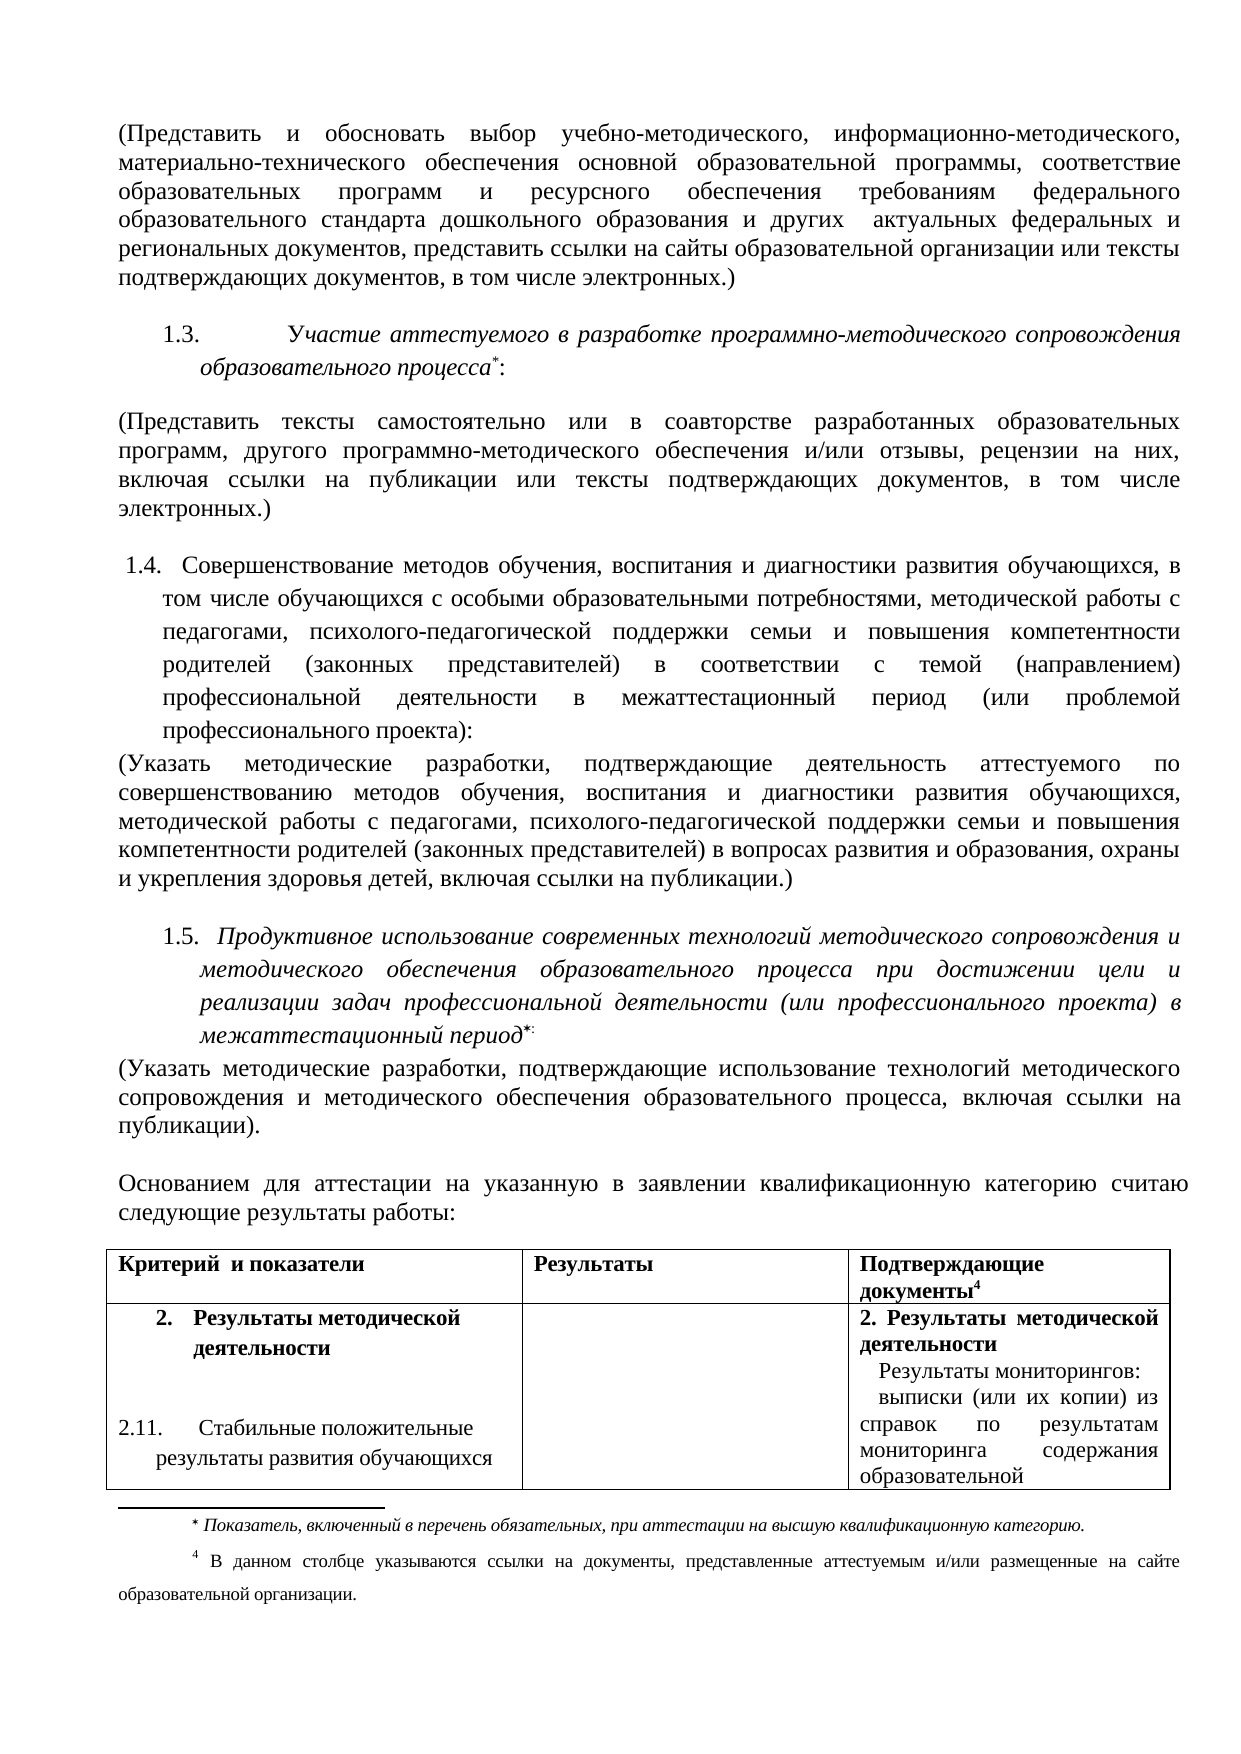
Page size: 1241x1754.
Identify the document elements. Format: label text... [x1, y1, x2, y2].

text (Указать методические разработки, подтверждающие использование технологий методического сопровождения и методического обеспечения образовательного процесса, включая ссылки на публикации). [118, 1053, 1181, 1139]
text Основанием для аттестации на указанную в заявлении квалификационную категорию считаю следующие результаты работы: [118, 1168, 1190, 1225]
list Совершенствование методов обучения, воспитания и диагностики развития обучающихся, в том числе обучающихся с особыми образовательными потребностями, методической работы с педагогами, психолого-педагогической поддержки семьи и повышения компетентности родителей (законных представителей) в соответствии с темой (направлением) профессиональной деятельности в межаттестационный период (или проблемой профессионального проекта): [125, 550, 1181, 744]
text (Указать методические разработки, подтверждающие деятельность аттестуемого по совершенствованию методов обучения, воспитания и диагностики развития обучающихся, методической работы с педагогами, психолого-педагогической поддержки семьи и повышения компетентности родителей (законных представителей) в вопросах развития и образования, охраны и укрепления здоровья детей, включая ссылки на публикации.) [118, 748, 1181, 892]
table_cell [523, 1304, 848, 1489]
table_header Критерий и показатели [107, 1250, 522, 1303]
list Продуктивное использование современных технологий методического сопровождения и методического обеспечения образовательного процесса при достижении цели и реализации задач профессиональной деятельности (или профессионального проекта) в межаттестационный период: [162, 921, 1181, 1048]
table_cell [107, 1304, 522, 1489]
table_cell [849, 1304, 1169, 1489]
table_header Результаты [523, 1250, 848, 1303]
table_header Подтверждающие документы [849, 1250, 1169, 1303]
list Участие аттестуемого в разработке программно-методического сопровождения образовательного процесса*: [162, 319, 1181, 381]
text (Представить и обосновать выбор учебно-методического, информационно-методического, материально-технического обеспечения основной образовательной программы, соответствие образовательных программ и ресурсного обеспечения требованиям федерального образовательного стандарта дошкольного образования и других актуальных федеральных и региональных документов, представить ссылки на сайты образовательной организации или тексты подтверждающих документов, в том числе электронных.) [118, 118, 1181, 291]
text (Представить тексты самостоятельно или в соавторстве разработанных образовательных программ, другого программно-методического обеспечения и/или отзывы, рецензии на них, включая ссылки на публикации или тексты подтверждающих документов, в том числе электронных.) [118, 406, 1181, 521]
